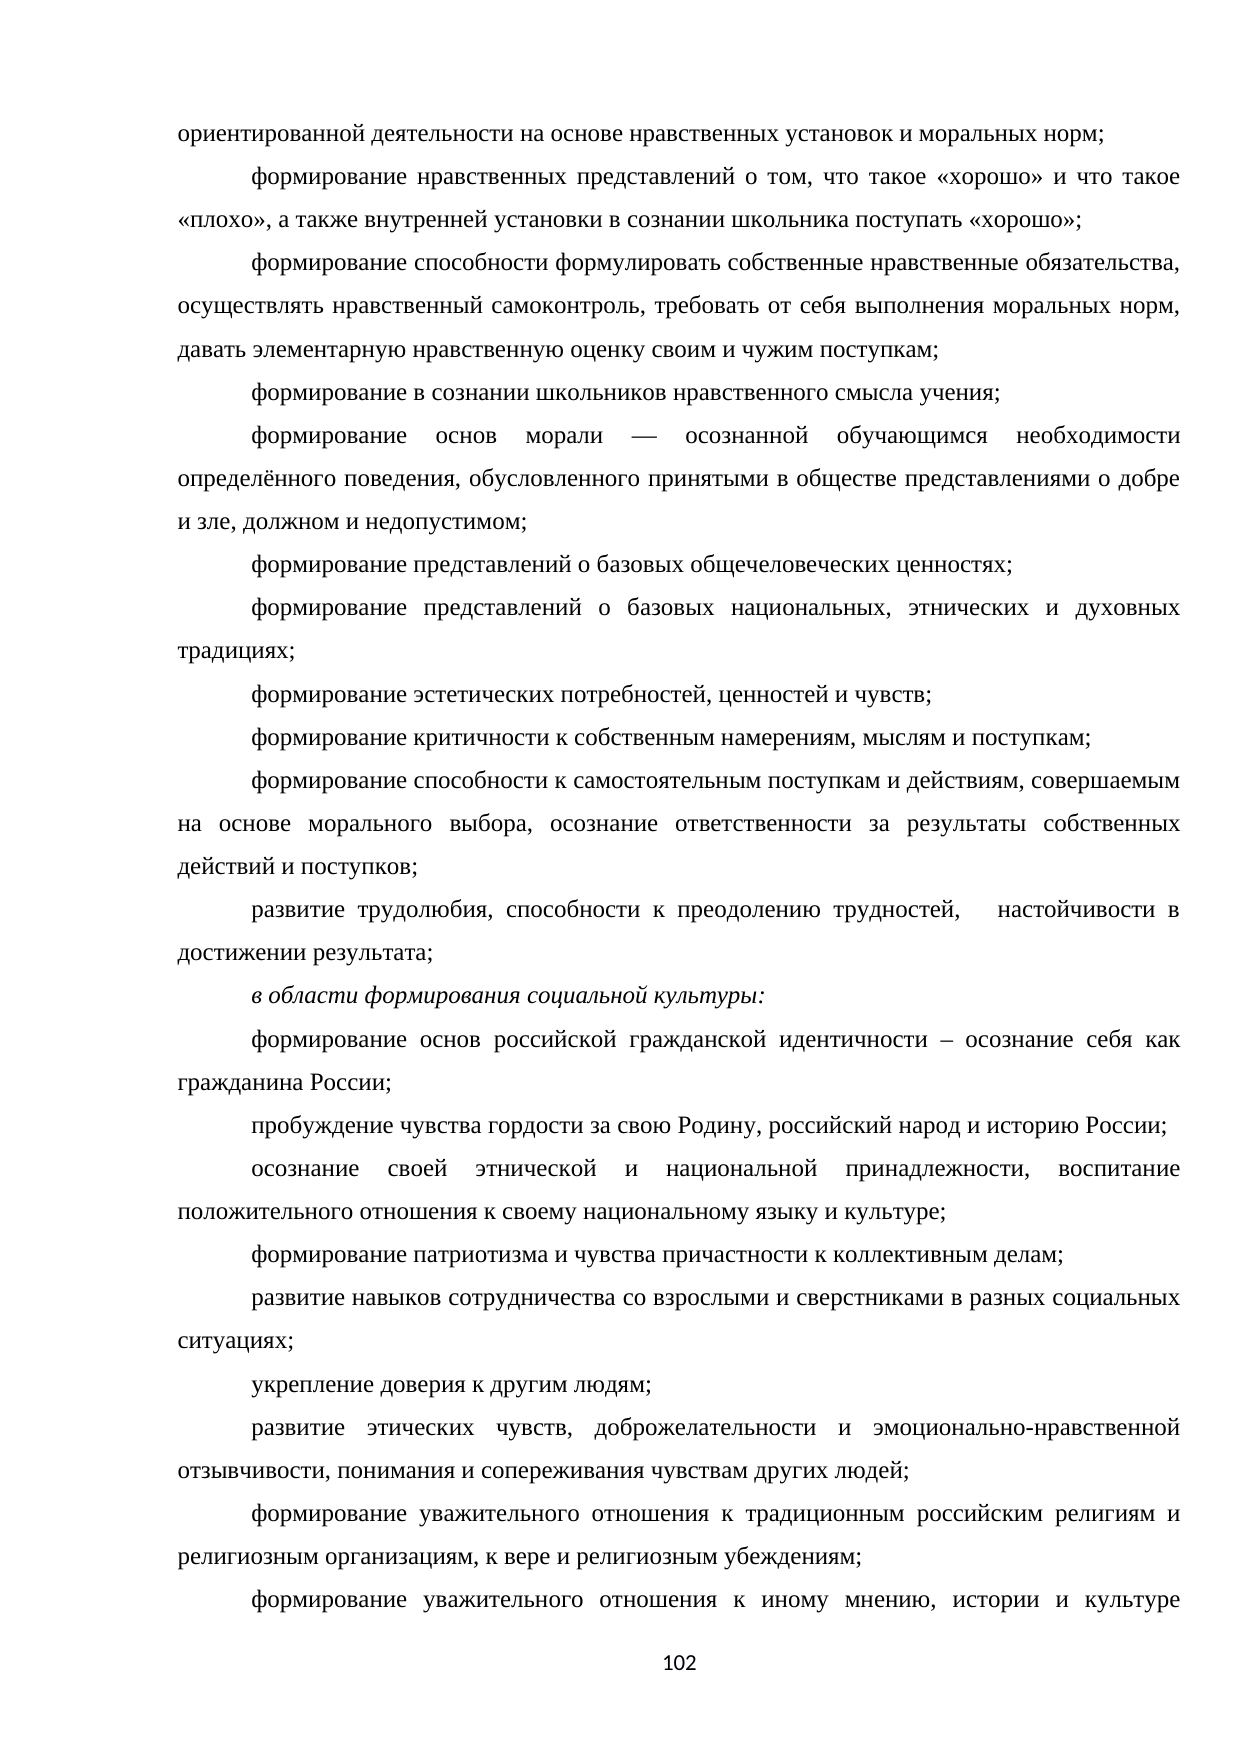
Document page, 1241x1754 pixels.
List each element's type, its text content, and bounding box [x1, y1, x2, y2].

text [177, 1584, 1181, 1613]
text осознание своей этнической и национальной принадлежности, воспитание положительного отношения к своему национальному языку и культуре; [177, 1153, 1181, 1225]
text формирование нравственных представлений о том, что такое «хорошо» и что такое «плохо», а также внутренней установки в сознании школьника поступать «хорошо»; [177, 161, 1181, 233]
text в области формирования социальной культуры: [177, 981, 1181, 1009]
text формирование основ российской гражданской идентичности – осознание себя как гражданина России; [177, 1024, 1181, 1096]
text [177, 118, 1181, 147]
text формирование в сознании школьников нравственного смысла учения; [177, 377, 1181, 406]
text формирование способности к самостоятельным поступкам и действиям, совершаемым на основе морального выбора, осознание ответственности за результаты собственных действий и поступков; [177, 765, 1181, 880]
text формирование основ морали — осознанной обучающимся необходимости определённого поведения, обусловленного принятыми в обществе представлениями о добре и зле, должном и недопустимом; [177, 420, 1181, 535]
text пробуждение чувства гордости за свою Родину, российский народ и историю России; [177, 1110, 1181, 1139]
text укрепление доверия к другим людям; [177, 1369, 1181, 1397]
text формирование представлений о базовых общечеловеческих ценностях; [177, 549, 1181, 578]
text формирование критичности к собственным намерениям, мыслям и поступкам; [177, 722, 1181, 751]
text формирование уважительного отношения к традиционным российским религиям и религиозным организациям, к вере и религиозным убеждениям; [177, 1498, 1181, 1570]
text формирование патриотизма и чувства причастности к коллективным делам; [177, 1239, 1181, 1268]
text формирование эстетических потребностей, ценностей и чувств; [177, 679, 1181, 707]
text развитие навыков сотрудничества со взрослыми и сверстниками в разных социальных ситуациях; [177, 1282, 1181, 1354]
text развитие трудолюбия, способности к преодолению трудностей, настойчивости в достижении результата; [177, 894, 1181, 966]
text формирование способности формулировать собственные нравственные обязательства, осуществлять нравственный самоконтроль, требовать от себя выполнения моральных норм, давать элементарную нравственную оценку своим и чужим поступкам; [177, 247, 1181, 362]
text развитие этических чувств, доброжелательности и эмоционально-нравственной отзывчивости, понимания и сопереживания чувствам других людей; [177, 1412, 1181, 1484]
text формирование представлений о базовых национальных, этнических и духовных традициях; [177, 592, 1181, 664]
